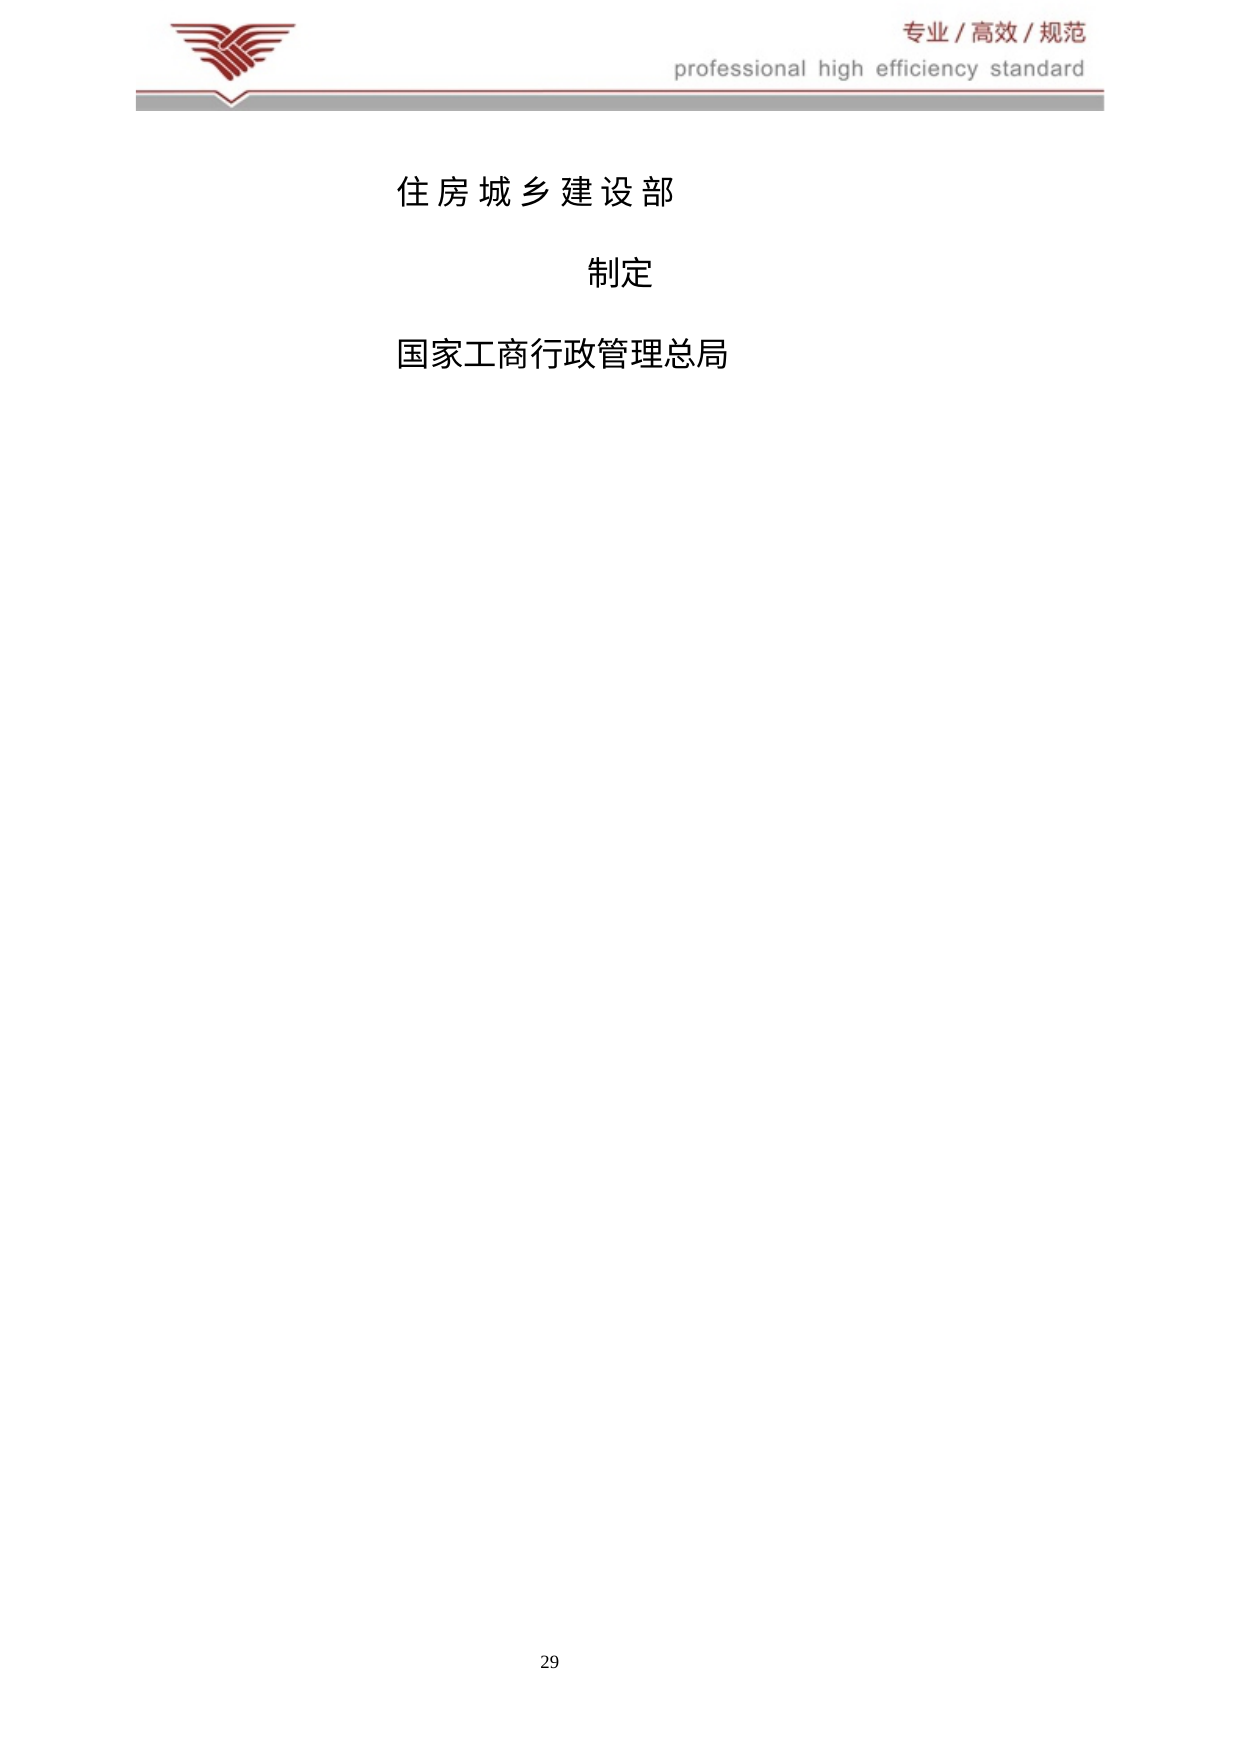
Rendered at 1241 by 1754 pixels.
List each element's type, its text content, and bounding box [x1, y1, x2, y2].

picture [135, 0, 1105, 111]
text 国家工商行政管理总局 [130, 311, 1110, 392]
text 制定 [130, 230, 1110, 311]
text 住 房 城 乡 建 设 部 [130, 149, 1110, 230]
